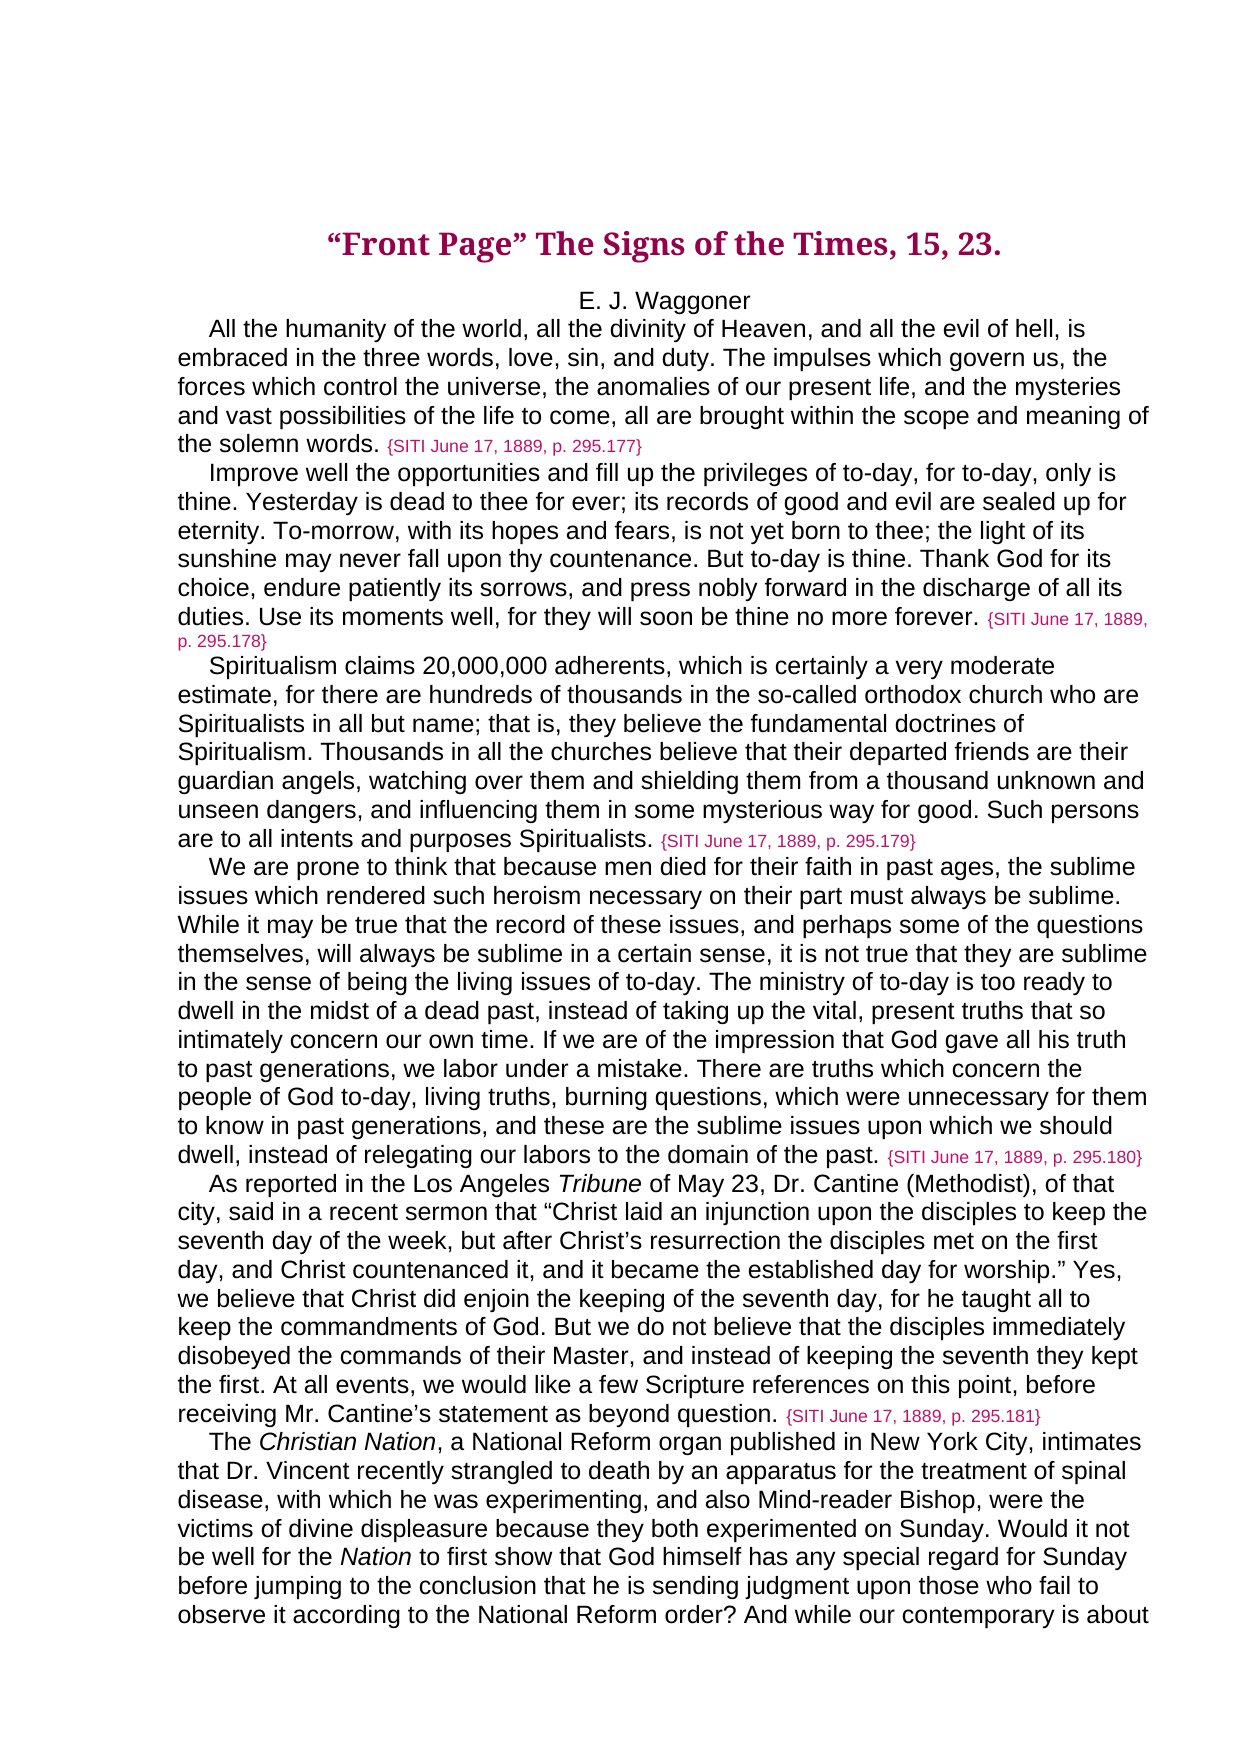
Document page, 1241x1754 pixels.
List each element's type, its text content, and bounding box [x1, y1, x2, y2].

text Improve well the opportunities and fill up the privileges of to-day, for to-day, only is thine. Yesterday is dead to thee for ever; its records of good and evil are sealed up for eternity. To-morrow, with its hopes and fears, is not yet born to thee; the light of its sunshine may never fall upon thy countenance. But to-day is thine. Thank God for its choice, endure patiently its sorrows, and press nobly forward in the discharge of all its duties. Use its moments well, for they will soon be thine no more forever. {SITI June 17, 1889, p. 295.178} [177, 458, 1152, 651]
text All the humanity of the world, all the divinity of Heaven, and all the evil of hell, is embraced in the three words, love, sin, and duty. The impulses which govern us, the forces which control the universe, the anomalies of our present life, and the mysteries and vast possibilities of the life to come, all are brought within the scope and meaning of the solemn words. {SITI June 17, 1889, p. 295.177} [177, 314, 1152, 458]
text We are prone to think that because men died for their faith in past ages, the sublime issues which rendered such heroism necessary on their part must always be sublime. While it may be true that the record of these issues, and perhaps some of the questions themselves, will always be sublime in a certain sense, it is not true that they are sublime in the sense of being the living issues of to-day. The ministry of to-day is too ready to dwell in the midst of a dead past, instead of taking up the vital, present truths that so intimately concern our own time. If we are of the impression that God gave all his truth to past generations, we labor under a mistake. There are truths which concern the people of God to-day, living truths, burning questions, which were unnecessary for them to know in past generations, and these are the sublime issues upon which we should dwell, instead of relegating our labors to the domain of the past. {SITI June 17, 1889, p. 295.180} [177, 852, 1152, 1169]
text “Front Page” The Signs of the Times, 15, 23. [177, 171, 1152, 265]
text Spiritualism claims 20,000,000 adherents, which is certainly a very moderate estimate, for there are hundreds of thousands in the so-called orthodox church who are Spiritualists in all but name; that is, they believe the fundamental doctrines of Spiritualism. Thousands in all the churches believe that their departed friends are their guardian angels, watching over them and shielding them from a thousand unknown and unseen dangers, and influencing them in some mysterious way for good. Such persons are to all intents and purposes Spiritualists. {SITI June 17, 1889, p. 295.179} [177, 651, 1152, 852]
text E. J. Waggoner [177, 286, 1152, 314]
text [177, 1427, 1152, 1629]
text As reported in the Los Angeles Tribune of May 23, Dr. Cantine (Methodist), of that city, said in a recent sermon that “Christ laid an injunction upon the disciples to keep the seventh day of the week, but after Christ’s resurrection the disciples met on the first day, and Christ countenanced it, and it became the established day for worship.” Yes, we believe that Christ did enjoin the keeping of the seventh day, for he taught all to keep the commandments of God. But we do not believe that the disciples immediately disobeyed the commands of their Master, and instead of keeping the seventh they kept the first. At all events, we would like a few Scripture references on this point, before receiving Mr. Cantine’s statement as beyond question. {SITI June 17, 1889, p. 295.181} [177, 1169, 1152, 1427]
